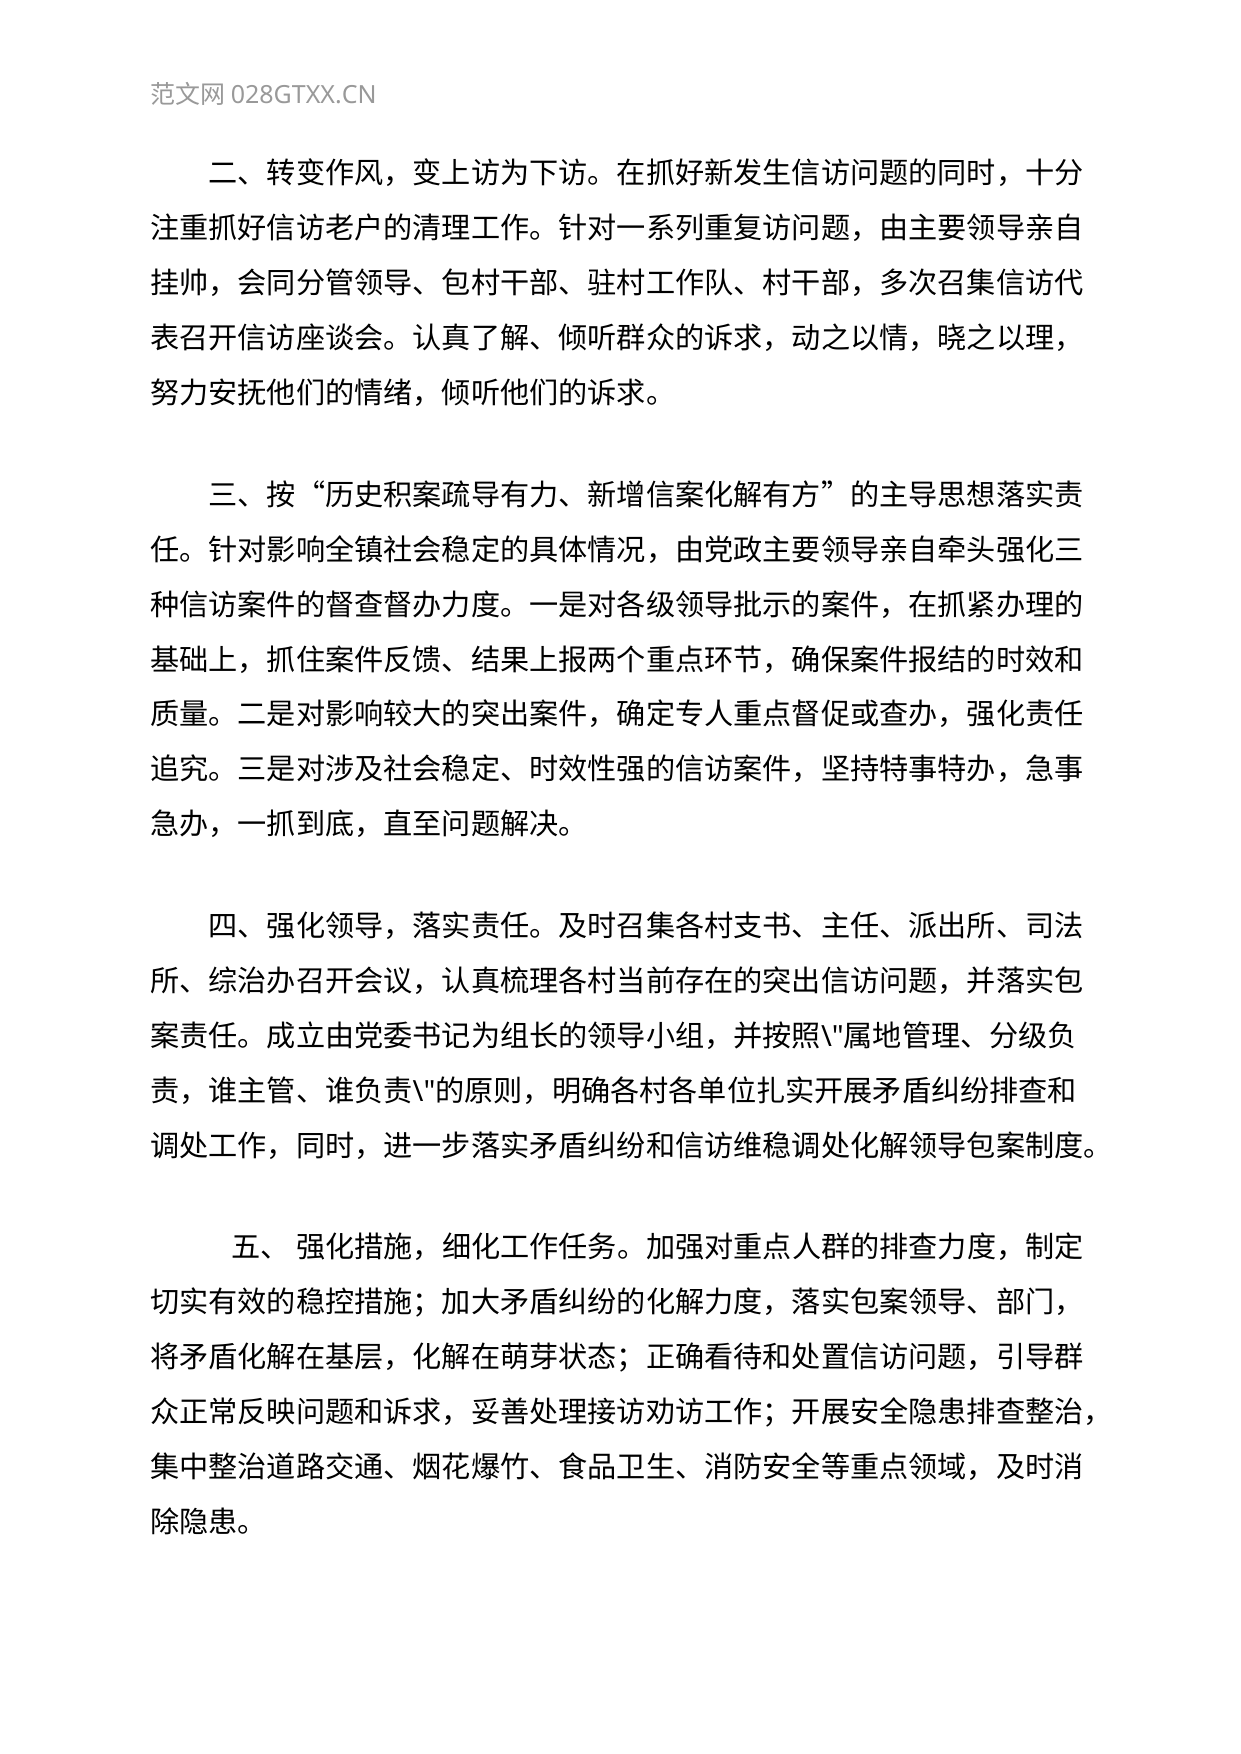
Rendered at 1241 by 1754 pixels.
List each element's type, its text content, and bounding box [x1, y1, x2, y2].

text 五、 强化措施，细化工作任务。加强对重点人群的排查力度，制定切实有效的稳控措施；加大矛盾纠纷的化解力度，落实包案领导、部门，将矛盾化解在基层，化解在萌芽状态；正确看待和处置信访问题，引导群众正常反映问题和诉求，妥善处理接访劝访工作；开展安全隐患排查整治，集中整治道路交通、烟花爆竹、食品卫生、消防安全等重点领域，及时消除隐患。 [150, 1224, 1090, 1541]
text 二、转变作风，变上访为下访。在抓好新发生信访问题的同时，十分注重抓好信访老户的清理工作。针对一系列重复访问题，由主要领导亲自挂帅，会同分管领导、包村干部、驻村工作队、村干部，多次召集信访代表召开信访座谈会。认真了解、倾听群众的诉求，动之以情，晓之以理，努力安抚他们的情绪，倾听他们的诉求。 [150, 150, 1090, 412]
text 四、强化领导，落实责任。及时召集各村支书、主任、派出所、司法所、综治办召开会议，认真梳理各村当前存在的突出信访问题，并落实包案责任。成立由党委书记为组长的领导小组，并按照\"属地管理、分级负责，谁主管、谁负责\"的原则，明确各村各单位扎实开展矛盾纠纷排查和调处工作，同时，进一步落实矛盾纠纷和信访维稳调处化解领导包案制度。 [150, 902, 1090, 1164]
text 三、按“历史积案疏导有力、新增信案化解有方”的主导思想落实责任。针对影响全镇社会稳定的具体情况，由党政主要领导亲自牵头强化三种信访案件的督查督办力度。一是对各级领导批示的案件，在抓紧办理的基础上，抓住案件反馈、结果上报两个重点环节，确保案件报结的时效和质量。二是对影响较大的突出案件，确定专人重点督促或查办，强化责任追究。三是对涉及社会稳定、时效性强的信访案件，坚持特事特办，急事急办，一抓到底，直至问题解决。 [150, 471, 1090, 843]
